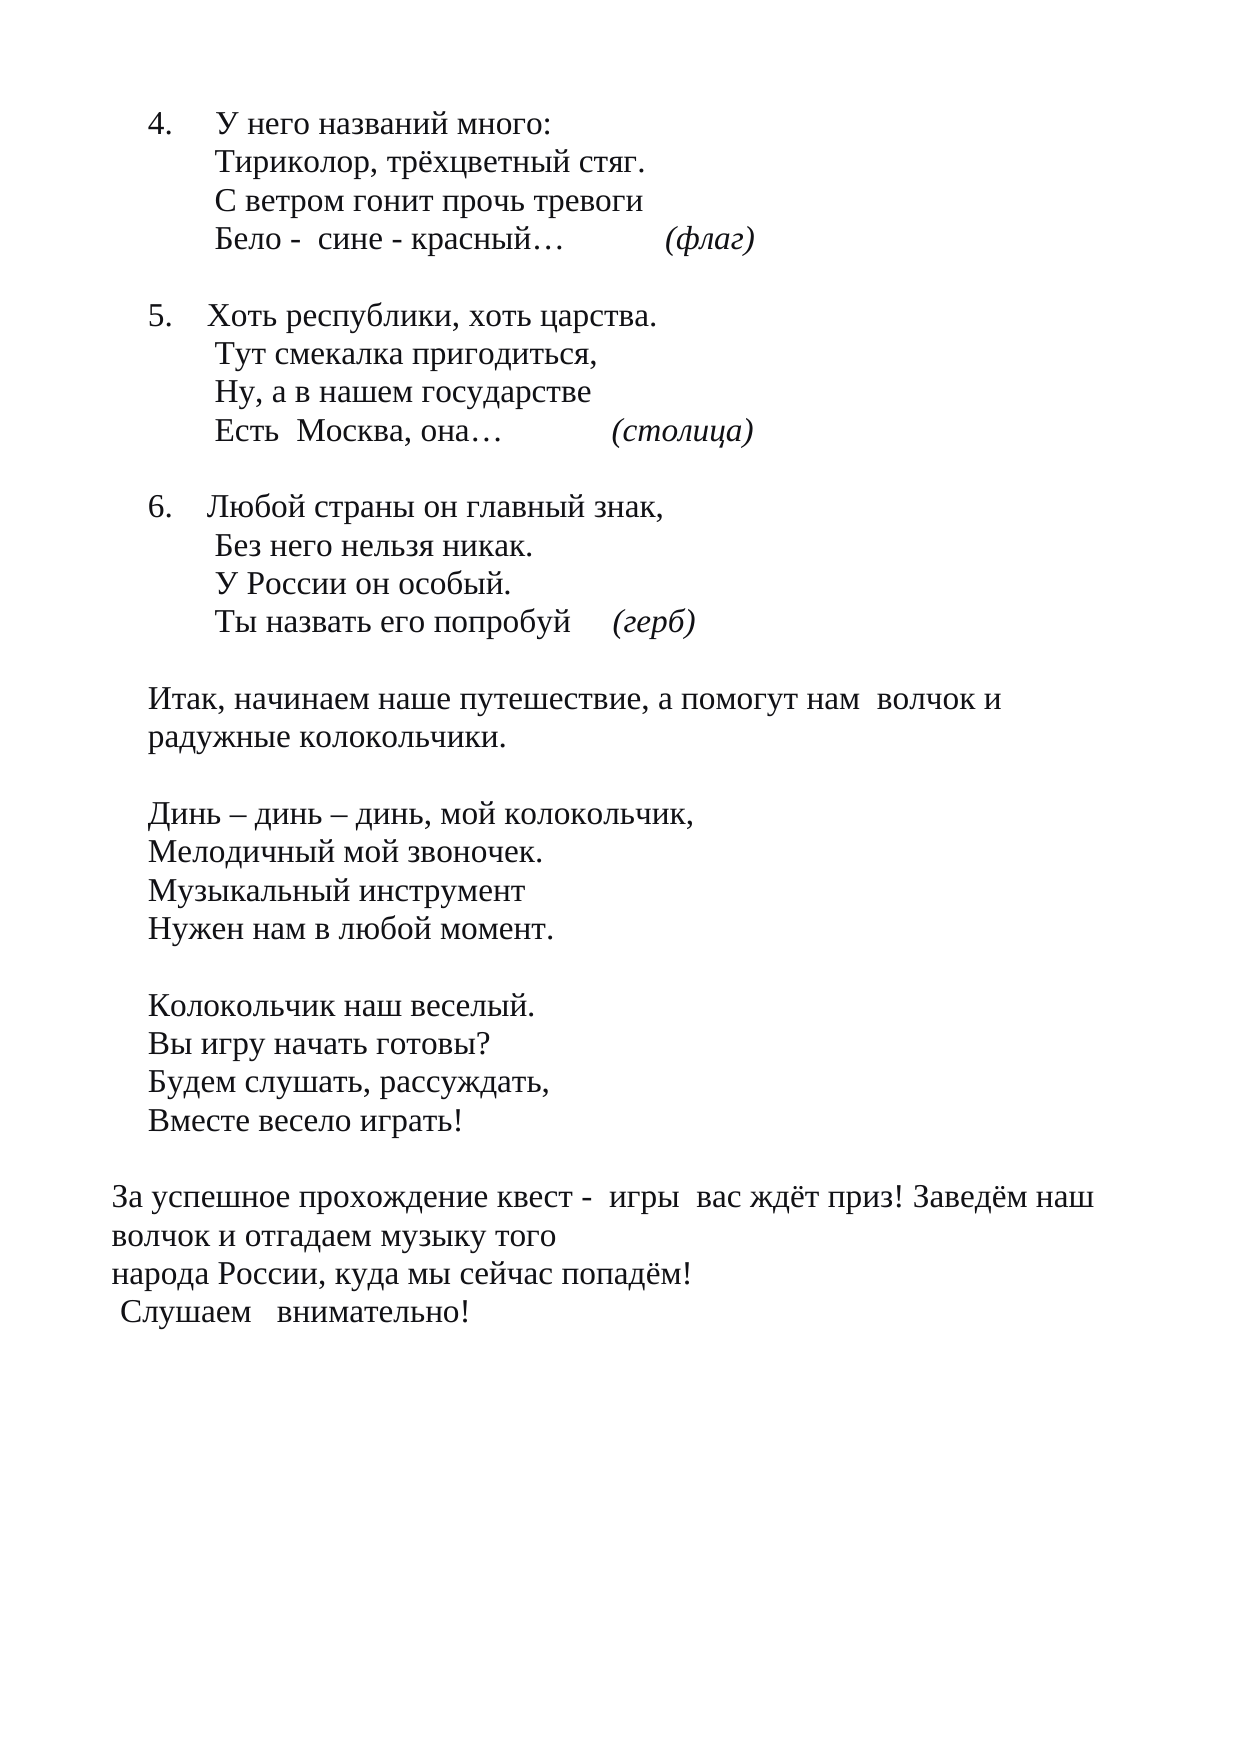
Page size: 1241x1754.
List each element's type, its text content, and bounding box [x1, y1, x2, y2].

list Музыкальный инструмент [148, 870, 1137, 908]
list У него названий много: [148, 103, 1137, 142]
list У России он особый. [148, 563, 1137, 602]
list Тириколор, трёхцветный стяг. [148, 142, 1137, 180]
list Мелодичный мой звоночек. [148, 832, 1137, 870]
list Динь – динь – динь, мой колокольчик, [148, 793, 1137, 832]
list Колокольчик наш веселый. [148, 985, 1137, 1023]
list Слушаем внимательно! [111, 1292, 1137, 1330]
list Ну, а в нашем государстве [148, 372, 1137, 410]
list Нужен нам в любой момент. [148, 908, 1137, 947]
list Хоть республики, хоть царства. [148, 295, 1137, 333]
list Бело - сине - красный… (флаг) [148, 218, 1137, 257]
list За успешное прохождение квест - игры вас ждёт приз! Заведём наш волчок и отгадаем музыку того народа России, куда мы сейчас попадём! [111, 1177, 1137, 1292]
list С ветром гонит прочь тревоги [148, 180, 1137, 218]
list Без него нельзя никак. [148, 525, 1137, 563]
list Есть Москва, она… (столица) [148, 410, 1137, 448]
list Ты назвать его попробуй (герб) [148, 602, 1137, 640]
list Любой страны он главный знак, [148, 487, 1137, 525]
list Вы игру начать готовы? [148, 1023, 1137, 1062]
list Вместе весело играть! [148, 1100, 1137, 1138]
list Будем слушать, рассуждать, [148, 1062, 1137, 1100]
list Итак, начинаем наше путешествие, а помогут нам волчок и радужные колокольчики. [148, 678, 1137, 755]
list Тут смекалка пригодиться, [148, 333, 1137, 372]
